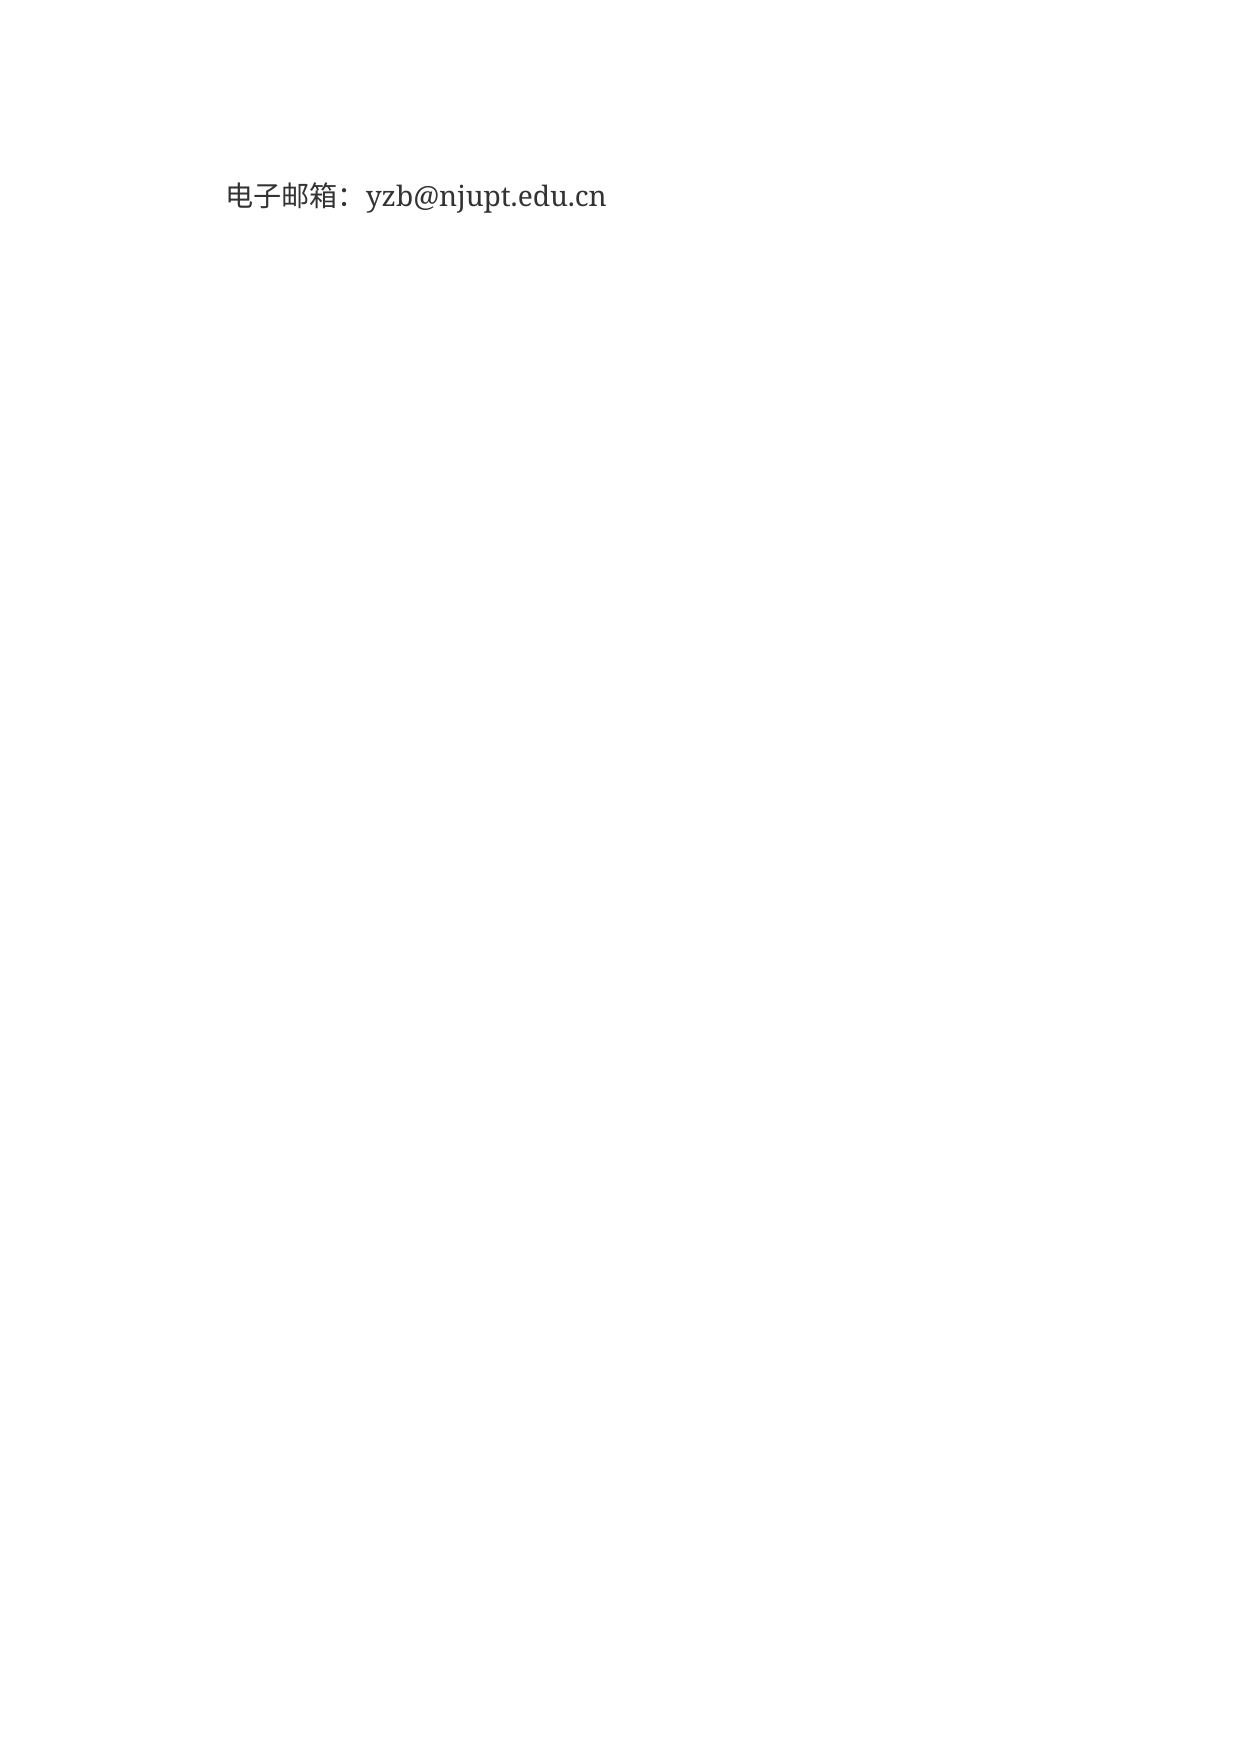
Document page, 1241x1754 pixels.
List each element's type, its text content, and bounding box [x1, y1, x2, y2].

text 电子邮箱：yzb@njupt.edu.cn [187, 162, 1053, 227]
